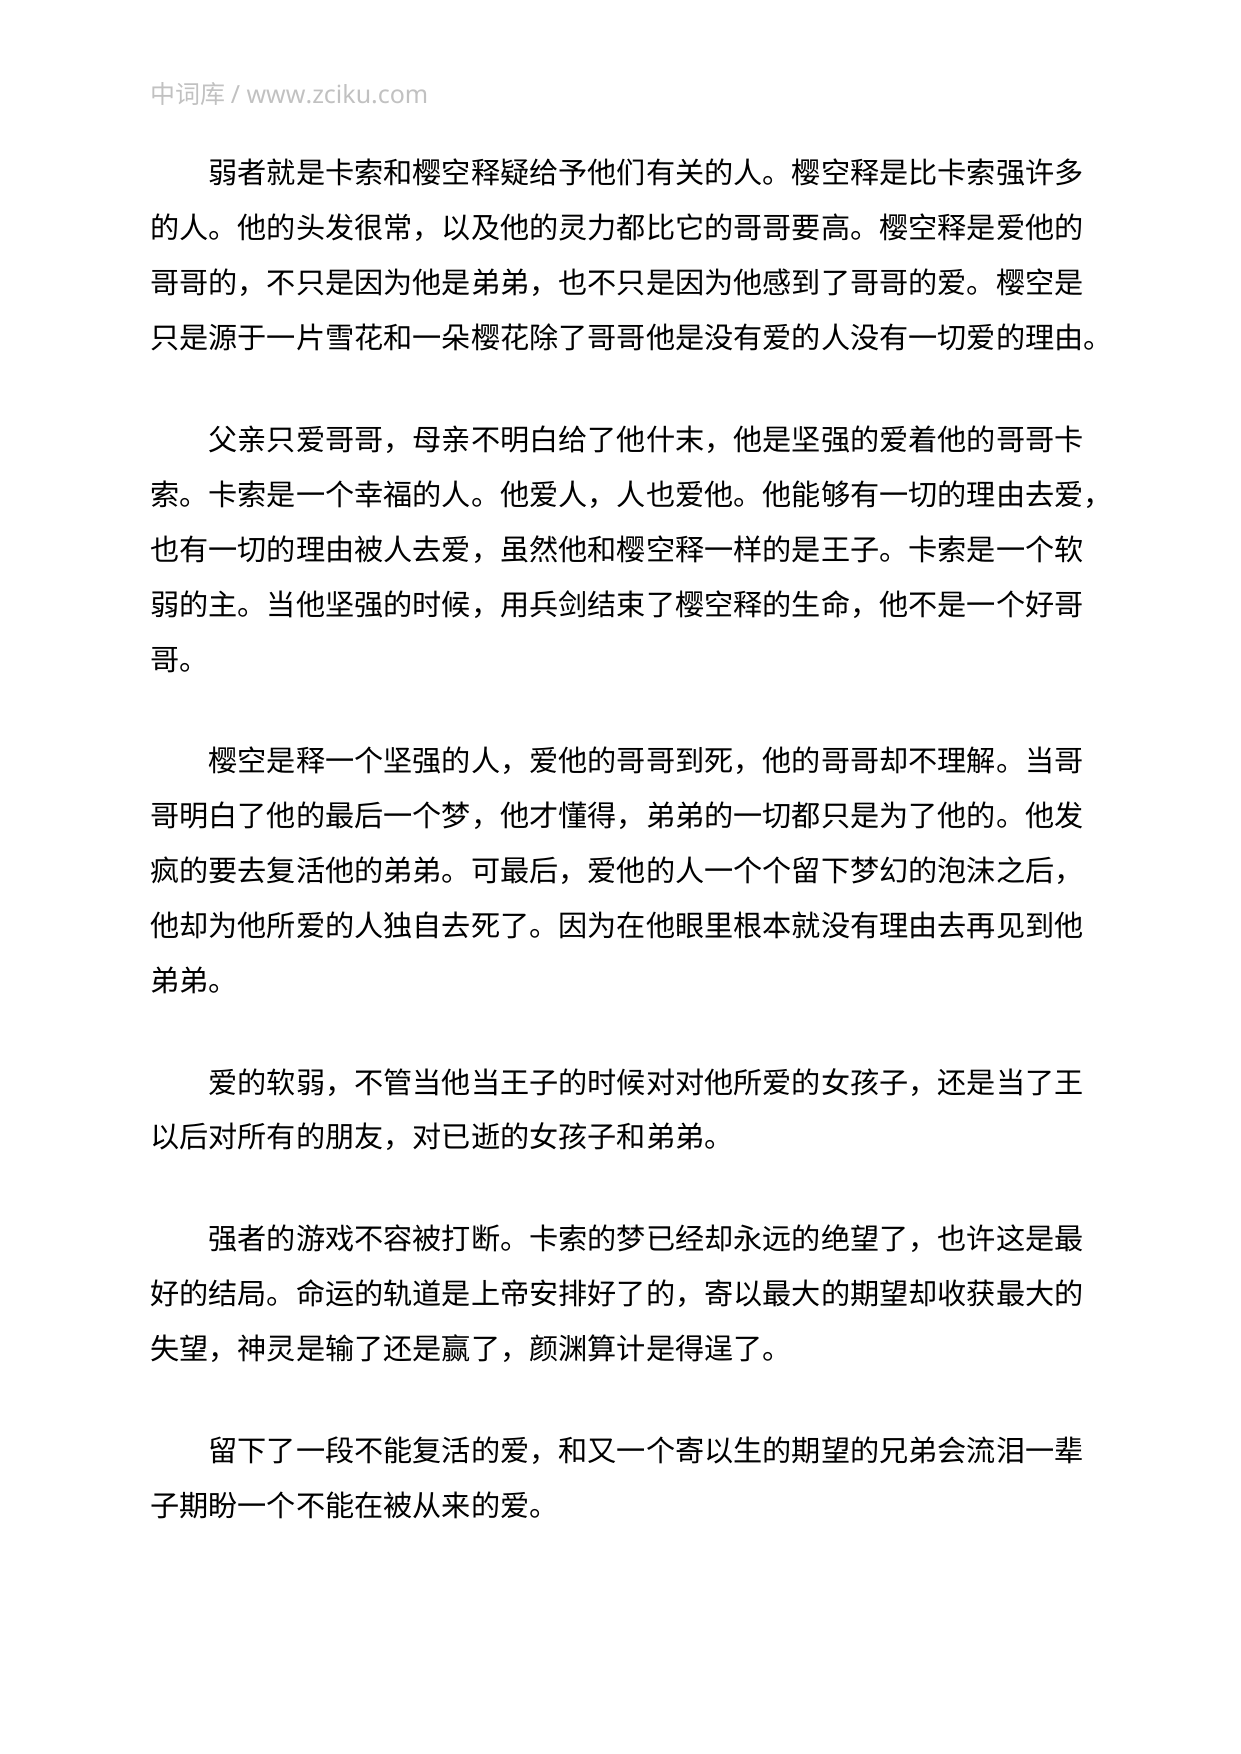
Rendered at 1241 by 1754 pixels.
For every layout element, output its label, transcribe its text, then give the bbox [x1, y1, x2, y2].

text 留下了一段不能复活的爱，和又一个寄以生的期望的兄弟会流泪一辈子期盼一个不能在被从来的爱。 [150, 1427, 1090, 1524]
text 强者的游戏不容被打断。卡索的梦已经却永远的绝望了，也许这是最好的结局。命运的轨道是上帝安排好了的，寄以最大的期望却收获最大的失望，神灵是输了还是赢了，颜渊算计是得逞了。 [150, 1216, 1090, 1368]
text 樱空是释一个坚强的人，爱他的哥哥到死，他的哥哥却不理解。当哥哥明白了他的最后一个梦，他才懂得，弟弟的一切都只是为了他的。他发疯的要去复活他的弟弟。可最后，爱他的人一个个留下梦幻的泡沫之后，他却为他所爱的人独自去死了。因为在他眼里根本就没有理由去再见到他弟弟。 [150, 738, 1090, 1000]
text 弱者就是卡索和樱空释疑给予他们有关的人。樱空释是比卡索强许多的人。他的头发很常，以及他的灵力都比它的哥哥要高。樱空释是爱他的哥哥的，不只是因为他是弟弟，也不只是因为他感到了哥哥的爱。樱空是只是源于一片雪花和一朵樱花除了哥哥他是没有爱的人没有一切爱的理由。 [150, 150, 1090, 357]
text 爱的软弱，不管当他当王子的时候对对他所爱的女孩子，还是当了王以后对所有的朋友，对已逝的女孩子和弟弟。 [150, 1059, 1090, 1156]
text 父亲只爱哥哥，母亲不明白给了他什末，他是坚强的爱着他的哥哥卡索。卡索是一个幸福的人。他爱人，人也爱他。他能够有一切的理由去爱，也有一切的理由被人去爱，虽然他和樱空释一样的是王子。卡索是一个软弱的主。当他坚强的时候，用兵剑结束了樱空释的生命，他不是一个好哥哥。 [150, 416, 1090, 678]
